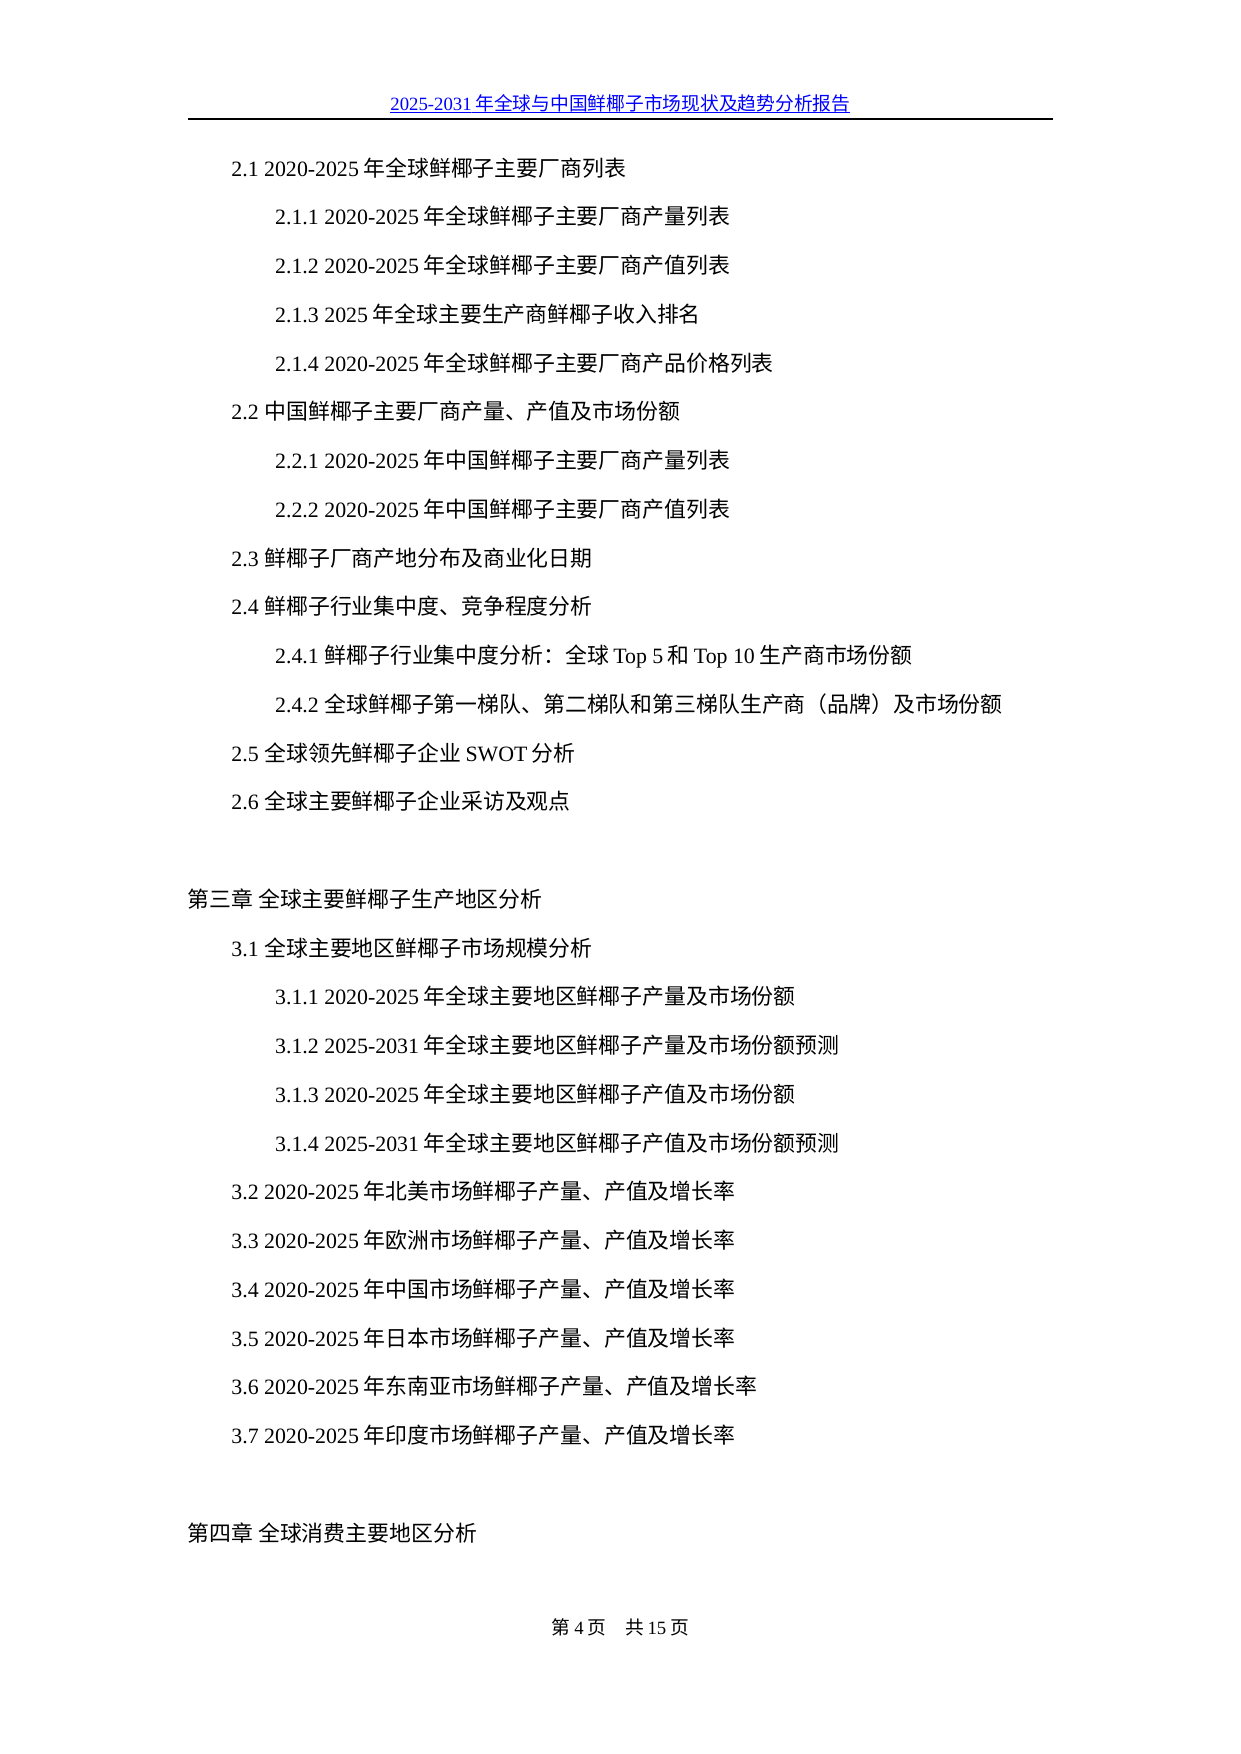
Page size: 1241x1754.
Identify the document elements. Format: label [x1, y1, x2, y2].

text [187, 150, 1053, 1548]
